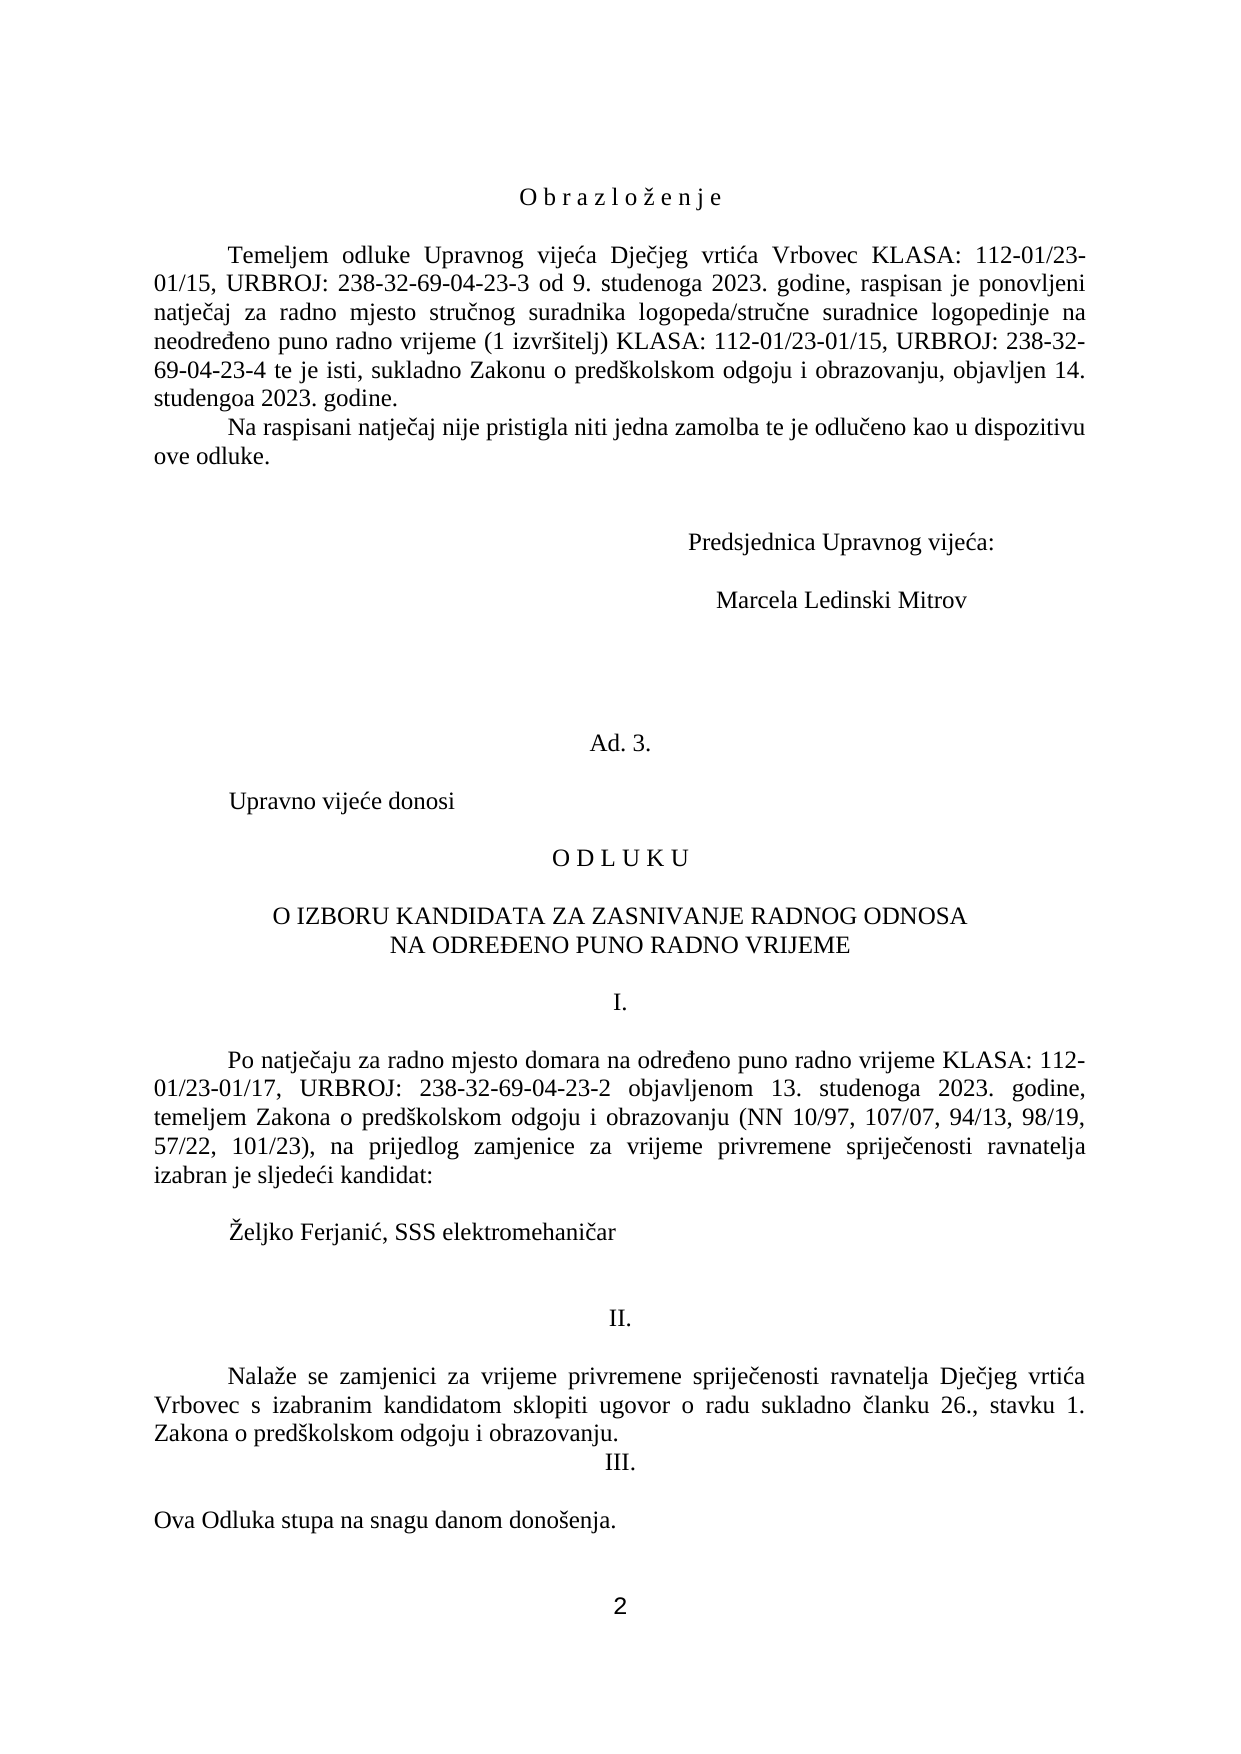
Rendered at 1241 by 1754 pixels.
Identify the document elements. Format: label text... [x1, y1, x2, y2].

text O b r a z l o ž e n j e [153, 182, 1087, 211]
list Po natječaju za radno mjesto domara na određeno puno radno vrijeme KLASA: 112-01/23-01/17, URBROJ: 238-32-69-04-23-2 objavljenom 13. studenoga 2023. godine, temeljem Zakona o predškolskom odgoju i obrazovanju (NN 10/97, 107/07, 94/13, 98/19, 57/22, 101/23), na prijedlog zamjenice za vrijeme privremene spriječenosti ravnatelja izabran je sljedeći kandidat: [153, 1045, 1087, 1188]
text Marcela Ledinski Mitrov [522, 585, 1087, 613]
text Predsjednica Upravnog vijeća: [522, 527, 1087, 556]
text Željko Ferjanić, SSS elektromehaničar [153, 1217, 1087, 1246]
text Upravno vijeće donosi [153, 786, 1087, 815]
text Nalaže se zamjenici za vrijeme privremene spriječenosti ravnatelja Dječjeg vrtića Vrbovec s izabranim kandidatom sklopiti ugovor o radu sukladno članku 26., stavku 1. Zakona o predškolskom odgoju i obrazovanju. [153, 1361, 1087, 1447]
text Na raspisani natječaj nije pristigla niti jedna zamolba te je odlučeno kao u dispozitivu ove odluke. [153, 412, 1087, 470]
text Ad. 3. [153, 728, 1087, 757]
text Ova Odluka stupa na snagu danom donošenja. [153, 1505, 1087, 1533]
text O IZBORU KANDIDATA ZA ZASNIVANJE RADNOG ODNOSA [153, 901, 1087, 930]
text Temeljem odluke Upravnog vijeća Dječjeg vrtića Vrbovec KLASA: 112-01/23-01/15, URBROJ: 238-32-69-04-23-3 od 9. studenoga 2023. godine, raspisan je ponovljeni natječaj za radno mjesto stručnog suradnika logopeda/stručne suradnice logopedinje na neodređeno puno radno vrijeme (1 izvršitelj) KLASA: 112-01/23-01/15, URBROJ: 238-32-69-04-23-4 te je isti, sukladno Zakonu o predškolskom odgoju i obrazovanju, objavljen 14. studengoa 2023. godine. [153, 240, 1087, 412]
text II. [153, 1303, 1087, 1332]
text NA ODREĐENO PUNO RADNO VRIJEME [153, 930, 1087, 958]
text O D L U K U [153, 843, 1087, 872]
text III. [153, 1447, 1087, 1476]
text I. [153, 987, 1087, 1016]
